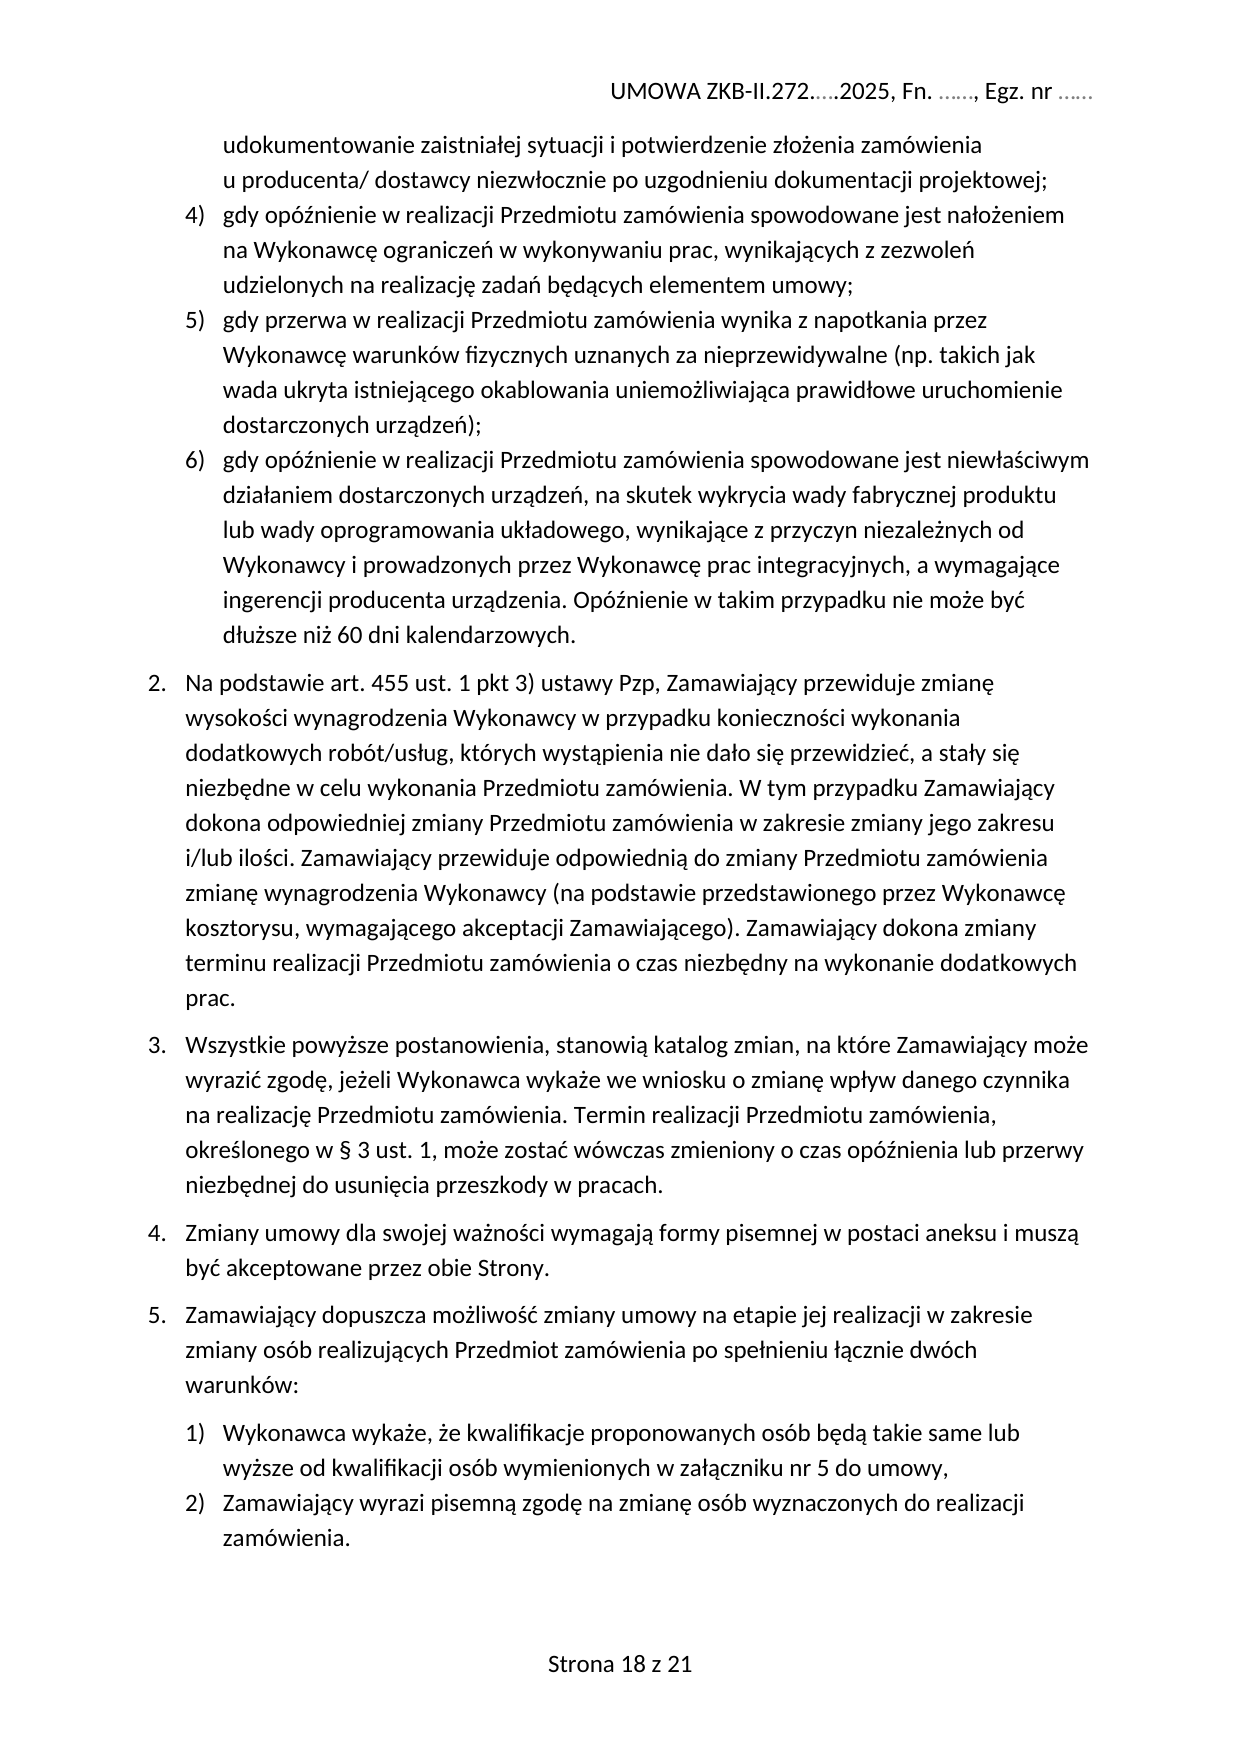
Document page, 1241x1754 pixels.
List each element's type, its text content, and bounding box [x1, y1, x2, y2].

list Wszystkie powyższe postanowienia, stanowią katalog zmian, na które Zamawiający może wyrazić zgodę, jeżeli Wykonawca wykaże we wniosku o zmianę wpływ danego czynnika na realizację Przedmiotu zamówienia. Termin realizacji Przedmiotu zamówienia, określonego w § 3 ust. 1, może zostać wówczas zmieniony o czas opóźnienia lub przerwy niezbędnej do usunięcia przeszkody w pracach. [148, 1029, 1092, 1200]
list gdy opóźnienie w realizacji Przedmiotu zamówienia spowodowane jest niewłaściwym działaniem dostarczonych urządzeń, na skutek wykrycia wady fabrycznej produktu lub wady oprogramowania układowego, wynikające z przyczyn niezależnych od Wykonawcy i prowadzonych przez Wykonawcę prac integracyjnych, a wymagające ingerencji producenta urządzenia. Opóźnienie w takim przypadku nie może być dłuższe niż 60 dni kalendarzowych. [185, 444, 1092, 650]
list gdy opóźnienie w realizacji Przedmiotu zamówienia spowodowane jest nałożeniem na Wykonawcę ograniczeń w wykonywaniu prac, wynikających z zezwoleń udzielonych na realizację zadań będących elementem umowy; [185, 199, 1092, 300]
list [185, 129, 1092, 195]
list Na podstawie art. 455 ust. 1 pkt 3) ustawy Pzp, Zamawiający przewiduje zmianę wysokości wynagrodzenia Wykonawcy w przypadku konieczności wykonania dodatkowych robót/usług, których wystąpienia nie dało się przewidzieć, a stały się niezbędne w celu wykonania Przedmiotu zamówienia. W tym przypadku Zamawiający dokona odpowiedniej zmiany Przedmiotu zamówienia w zakresie zmiany jego zakresu i/lub ilości. Zamawiający przewiduje odpowiednią do zmiany Przedmiotu zamówienia zmianę wynagrodzenia Wykonawcy (na podstawie przedstawionego przez Wykonawcę kosztorysu, wymagającego akceptacji Zamawiającego). Zamawiający dokona zmiany terminu realizacji Przedmiotu zamówienia o czas niezbędny na wykonanie dodatkowych prac. [148, 667, 1092, 1013]
list gdy przerwa w realizacji Przedmiotu zamówienia wynika z napotkania przez Wykonawcę warunków fizycznych uznanych za nieprzewidywalne (np. takich jak wada ukryta istniejącego okablowania uniemożliwiająca prawidłowe uruchomienie dostarczonych urządzeń); [185, 304, 1092, 440]
list Wykonawca wykaże, że kwalifikacje proponowanych osób będą takie same lub wyższe od kwalifikacji osób wymienionych w załączniku nr 5 do umowy, [185, 1417, 1092, 1483]
list Zmiany umowy dla swojej ważności wymagają formy pisemnej w postaci aneksu i muszą być akceptowane przez obie Strony. [148, 1217, 1092, 1283]
list Zamawiający dopuszcza możliwość zmiany umowy na etapie jej realizacji w zakresie zmiany osób realizujących Przedmiot zamówienia po spełnieniu łącznie dwóch warunków: [148, 1299, 1092, 1400]
list Zamawiający wyrazi pisemną zgodę na zmianę osób wyznaczonych do realizacji zamówienia. [185, 1487, 1092, 1553]
